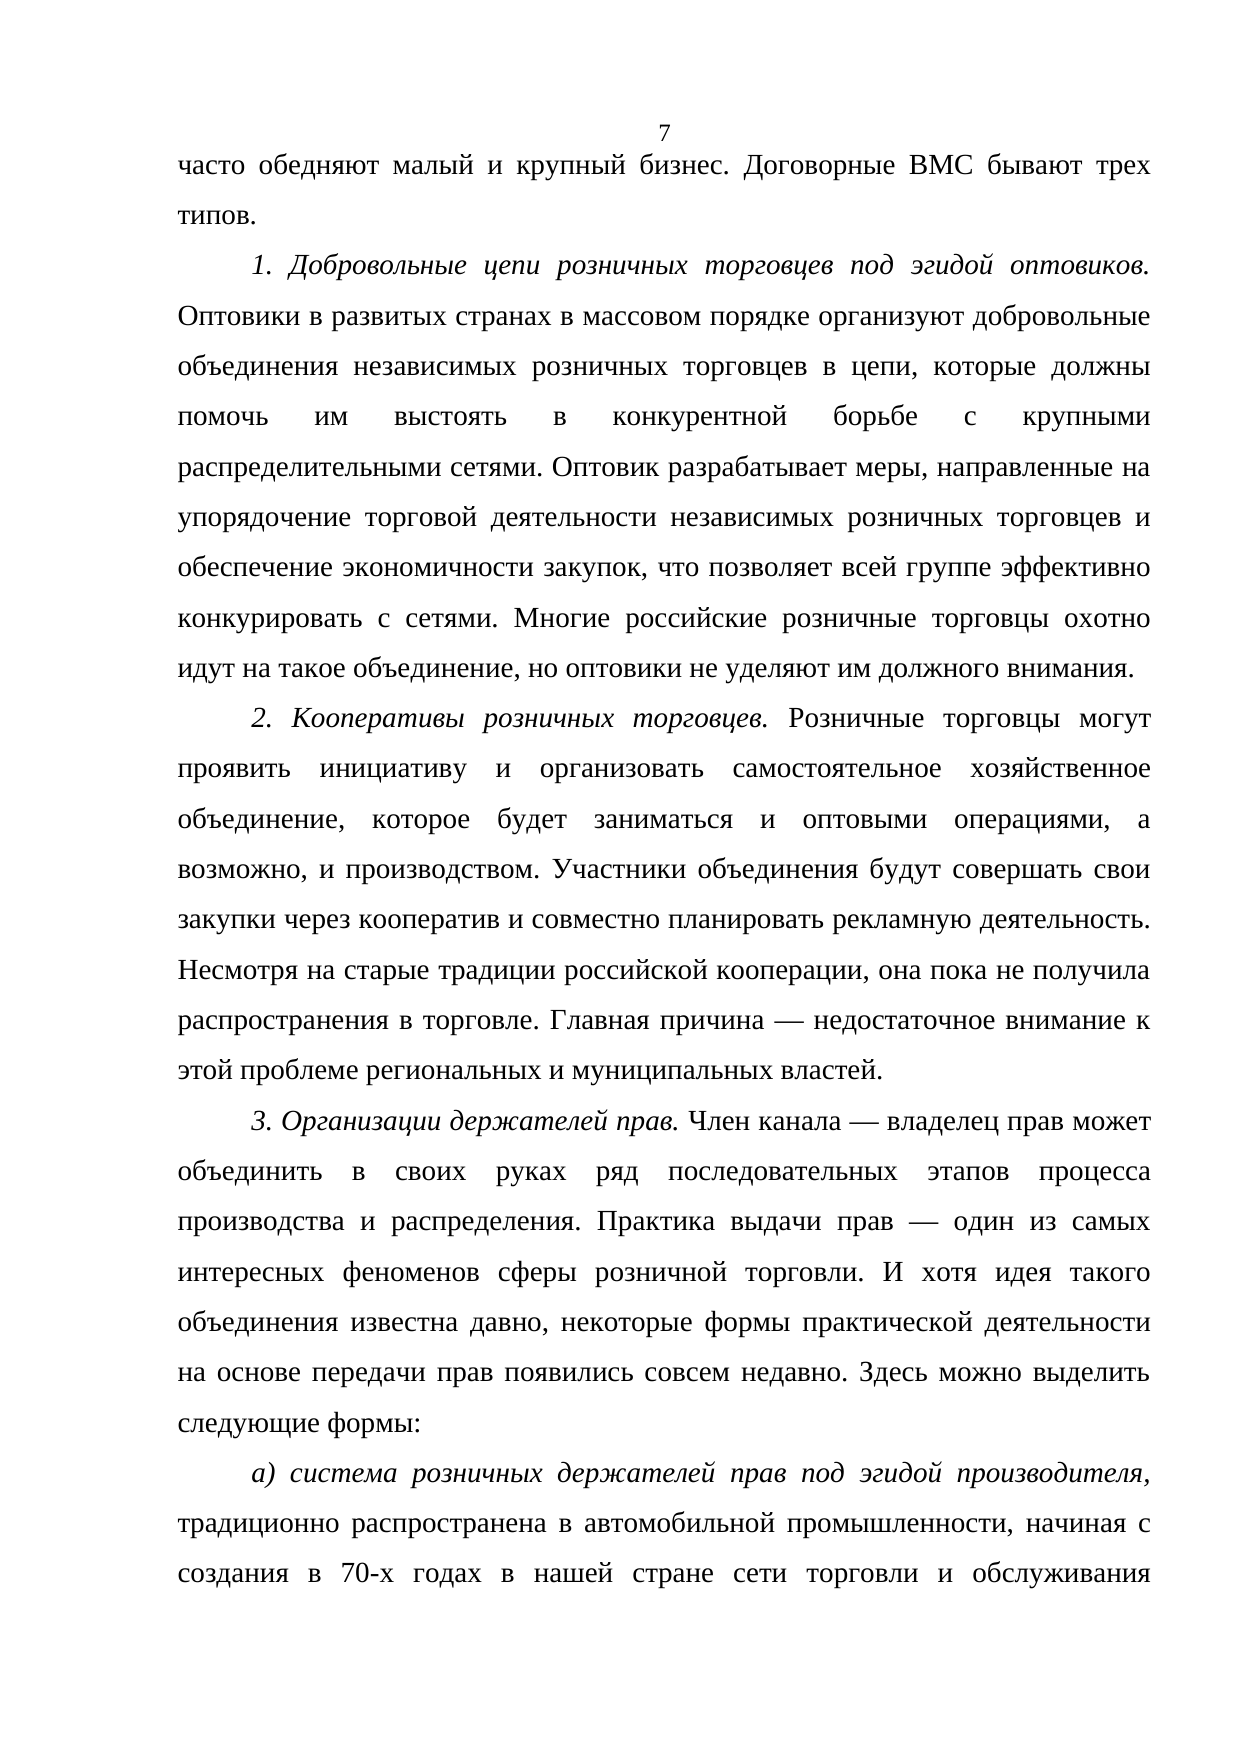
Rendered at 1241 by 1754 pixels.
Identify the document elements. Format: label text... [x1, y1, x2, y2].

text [177, 1455, 1152, 1589]
text 2. Кооперативы розничных торговцев. Розничные торговцы могут проявить инициативу и организовать самостоятельное хозяйственное объединение, которое будет заниматься и оптовыми операциями, а возможно, и производством. Участники объединения будут совершать свои закупки через кооператив и совместно планировать рекламную деятельность. Несмотря на старые традиции российской кооперации, она пока не получила распространения в торговле. Главная причина — недостаточное внимание к этой проблеме региональных и муниципальных властей. [177, 700, 1152, 1086]
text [177, 147, 1152, 231]
text 3. Организации держателей прав. Член канала — владелец прав может объединить в своих руках ряд последовательных этапов процесса производства и распределения. Практика выдачи прав — один из самых интересных феноменов сферы розничной торговли. И хотя идея такого объединения известна давно, некоторые формы практической деятельности на основе передачи прав появились совсем недавно. Здесь можно выделить следующие формы: [177, 1103, 1152, 1438]
text 1. Добровольные цепи розничных торговцев под эгидой оптовиков. Оптовики в развитых странах в массовом порядке организуют добровольные объединения независимых розничных торговцев в цепи, которые должны помочь им выстоять в конкурентной борьбе с крупными распределительными сетями. Оптовик разрабатывает меры, направленные на упорядочение торговой деятельности независимых розничных торговцев и обеспечение экономичности закупок, что позволяет всей группе эффективно конкурировать с сетями. Многие российские розничные торговцы охотно идут на такое объединение, но оптовики не уделяют им должного внимания. [177, 247, 1152, 683]
